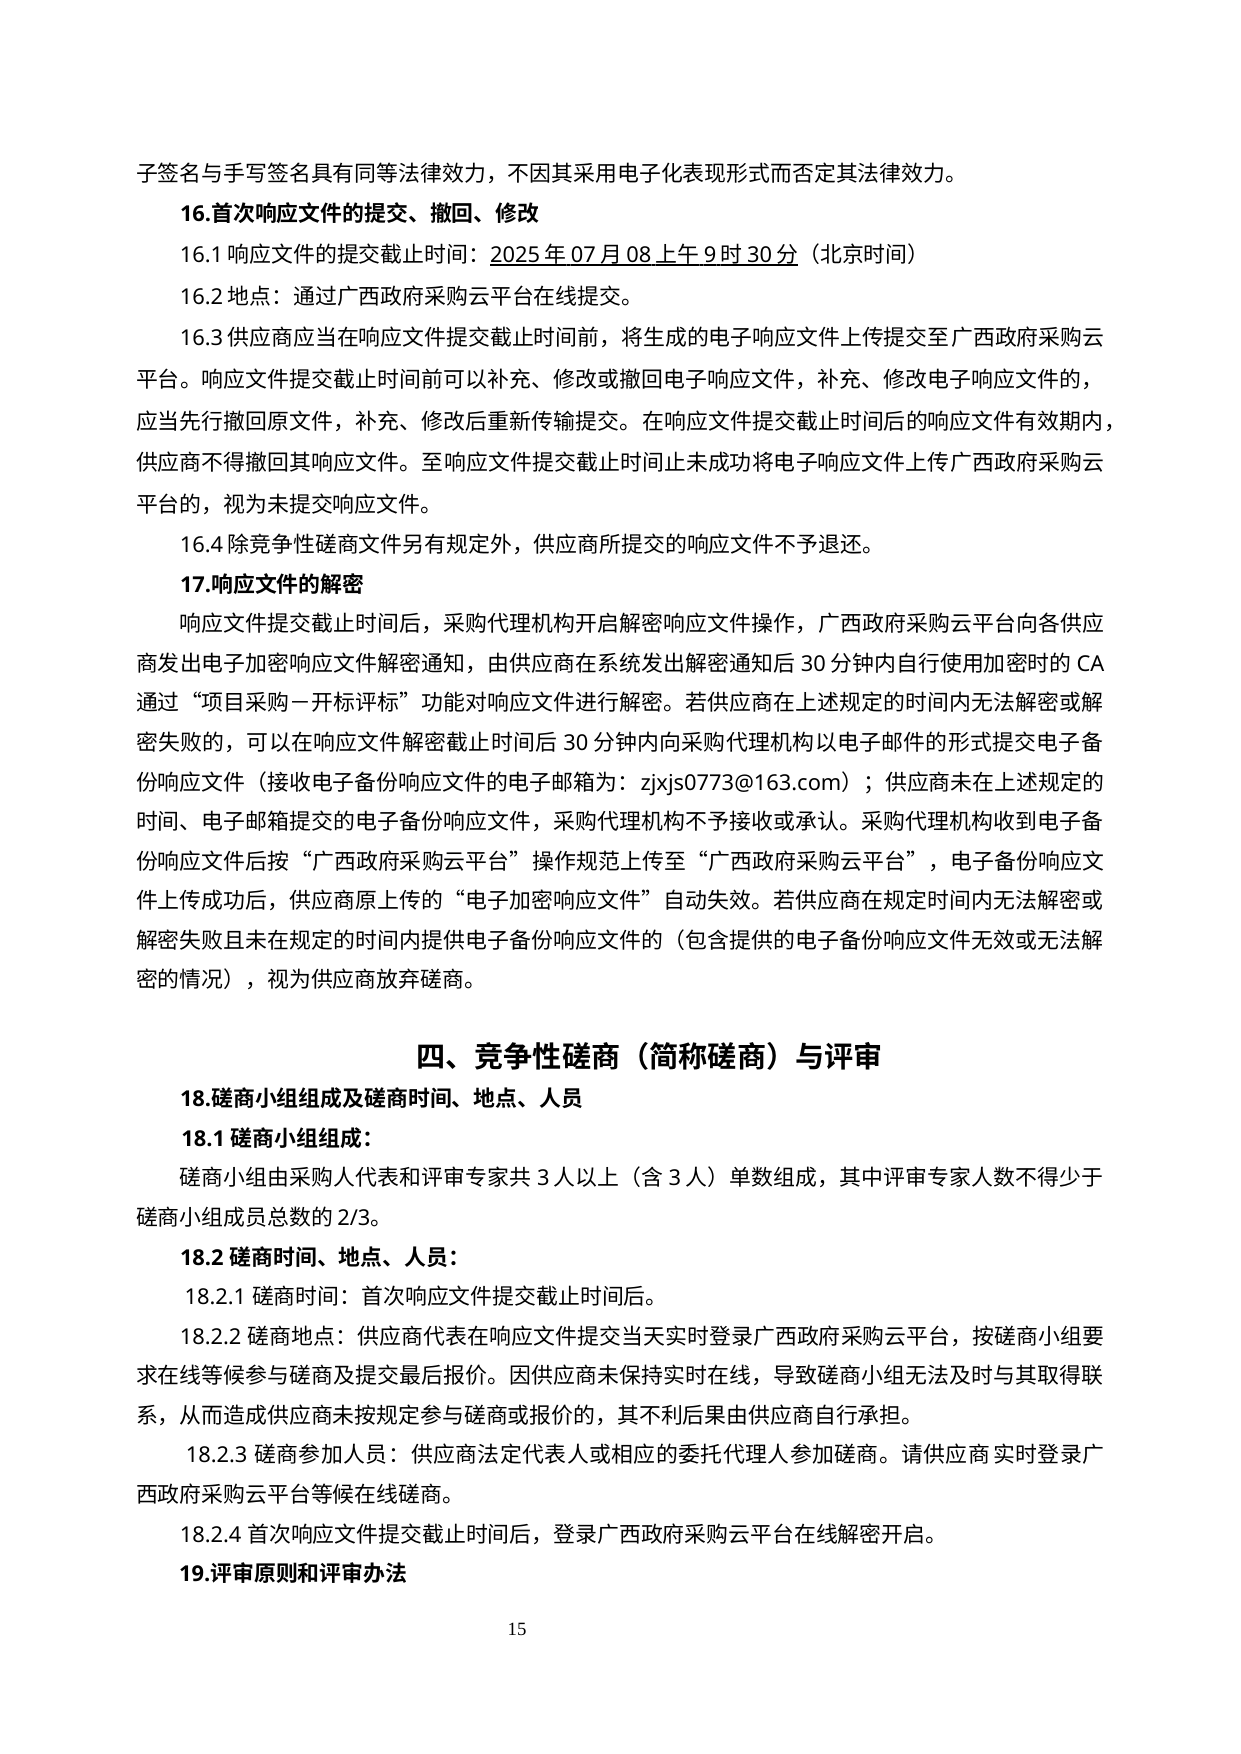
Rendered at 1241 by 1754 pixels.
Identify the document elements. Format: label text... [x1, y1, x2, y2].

text 16.4除竞争性磋商文件另有规定外，供应商所提交的响应文件不予退还。 [136, 521, 1104, 560]
text 18.2.1 磋商时间：首次响应文件提交截止时间后。 [173, 1273, 1104, 1312]
text 16.3供应商应当在响应文件提交截止时间前，将生成的电子响应文件上传提交至广西政府采购云平台。响应文件提交截止时间前可以补充、修改或撤回电子响应文件，补充、修改电子响应文件的，应当先行撤回原文件，补充、修改后重新传输提交。在响应文件提交截止时间后的响应文件有效期内，供应商不得撤回其响应文件。至响应文件提交截止时间止未成功将电子响应文件上传广西政府采购云平台的，视为未提交响应文件。 [136, 312, 1104, 521]
text 四、竞争性磋商（简称磋商）与评审 [136, 1035, 1104, 1075]
text 磋商小组由采购人代表和评审专家共3人以上（含3人）单数组成，其中评审专家人数不得少于磋商小组成员总数的2/3。 [136, 1154, 1104, 1233]
text 响应文件提交截止时间后，采购代理机构开启解密响应文件操作，广西政府采购云平台向各供应商发出电子加密响应文件解密通知，由供应商在系统发出解密通知后30分钟内自行使用加密时的CA通过“项目采购－开标评标”功能对响应文件进行解密。若供应商在上述规定的时间内无法解密或解密失败的，可以在响应文件解密截止时间后30分钟内向采购代理机构以电子邮件的形式提交电子备份响应文件（接收电子备份响应文件的电子邮箱为：zjxjs0773@163.com）；供应商未在上述规定的时间、电子邮箱提交的电子备份响应文件，采购代理机构不予接收或承认。采购代理机构收到电子备份响应文件后按“广西政府采购云平台”操作规范上传至“广西政府采购云平台”，电子备份响应文件上传成功后，供应商原上传的“电子加密响应文件”自动失效。若供应商在规定时间内无法解密或解密失败且未在规定的时间内提供电子备份响应文件的（包含提供的电子备份响应文件无效或无法解密的情况），视为供应商放弃磋商。 [136, 600, 1104, 996]
text 19.评审原则和评审办法 [179, 1550, 1104, 1589]
text 16.2地点：通过广西政府采购云平台在线提交。 [136, 271, 1104, 312]
text 16.首次响应文件的提交、撤回、修改 [136, 189, 1104, 229]
text 16.1响应文件的提交截止时间：2025年07月08上午9时30分（北京时间） [136, 229, 1104, 271]
text 18.1 磋商小组组成： [136, 1114, 1104, 1154]
text 18.2.4 首次响应文件提交截止时间后，登录广西政府采购云平台在线解密开启。 [136, 1510, 1104, 1550]
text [136, 150, 1104, 189]
text 18.2 磋商时间、地点、人员： [136, 1233, 1104, 1273]
text 18.磋商小组组成及磋商时间、地点、人员 [136, 1075, 1104, 1114]
text 18.2.3 磋商参加人员：供应商法定代表人或相应的委托代理人参加磋商。请供应商实时登录广西政府采购云平台等候在线磋商。 [136, 1431, 1104, 1510]
text 18.2.2 磋商地点：供应商代表在响应文件提交当天实时登录广西政府采购云平台，按磋商小组要求在线等候参与磋商及提交最后报价。因供应商未保持实时在线，导致磋商小组无法及时与其取得联系，从而造成供应商未按规定参与磋商或报价的，其不利后果由供应商自行承担。 [136, 1312, 1104, 1431]
text 17.响应文件的解密 [136, 560, 1104, 600]
